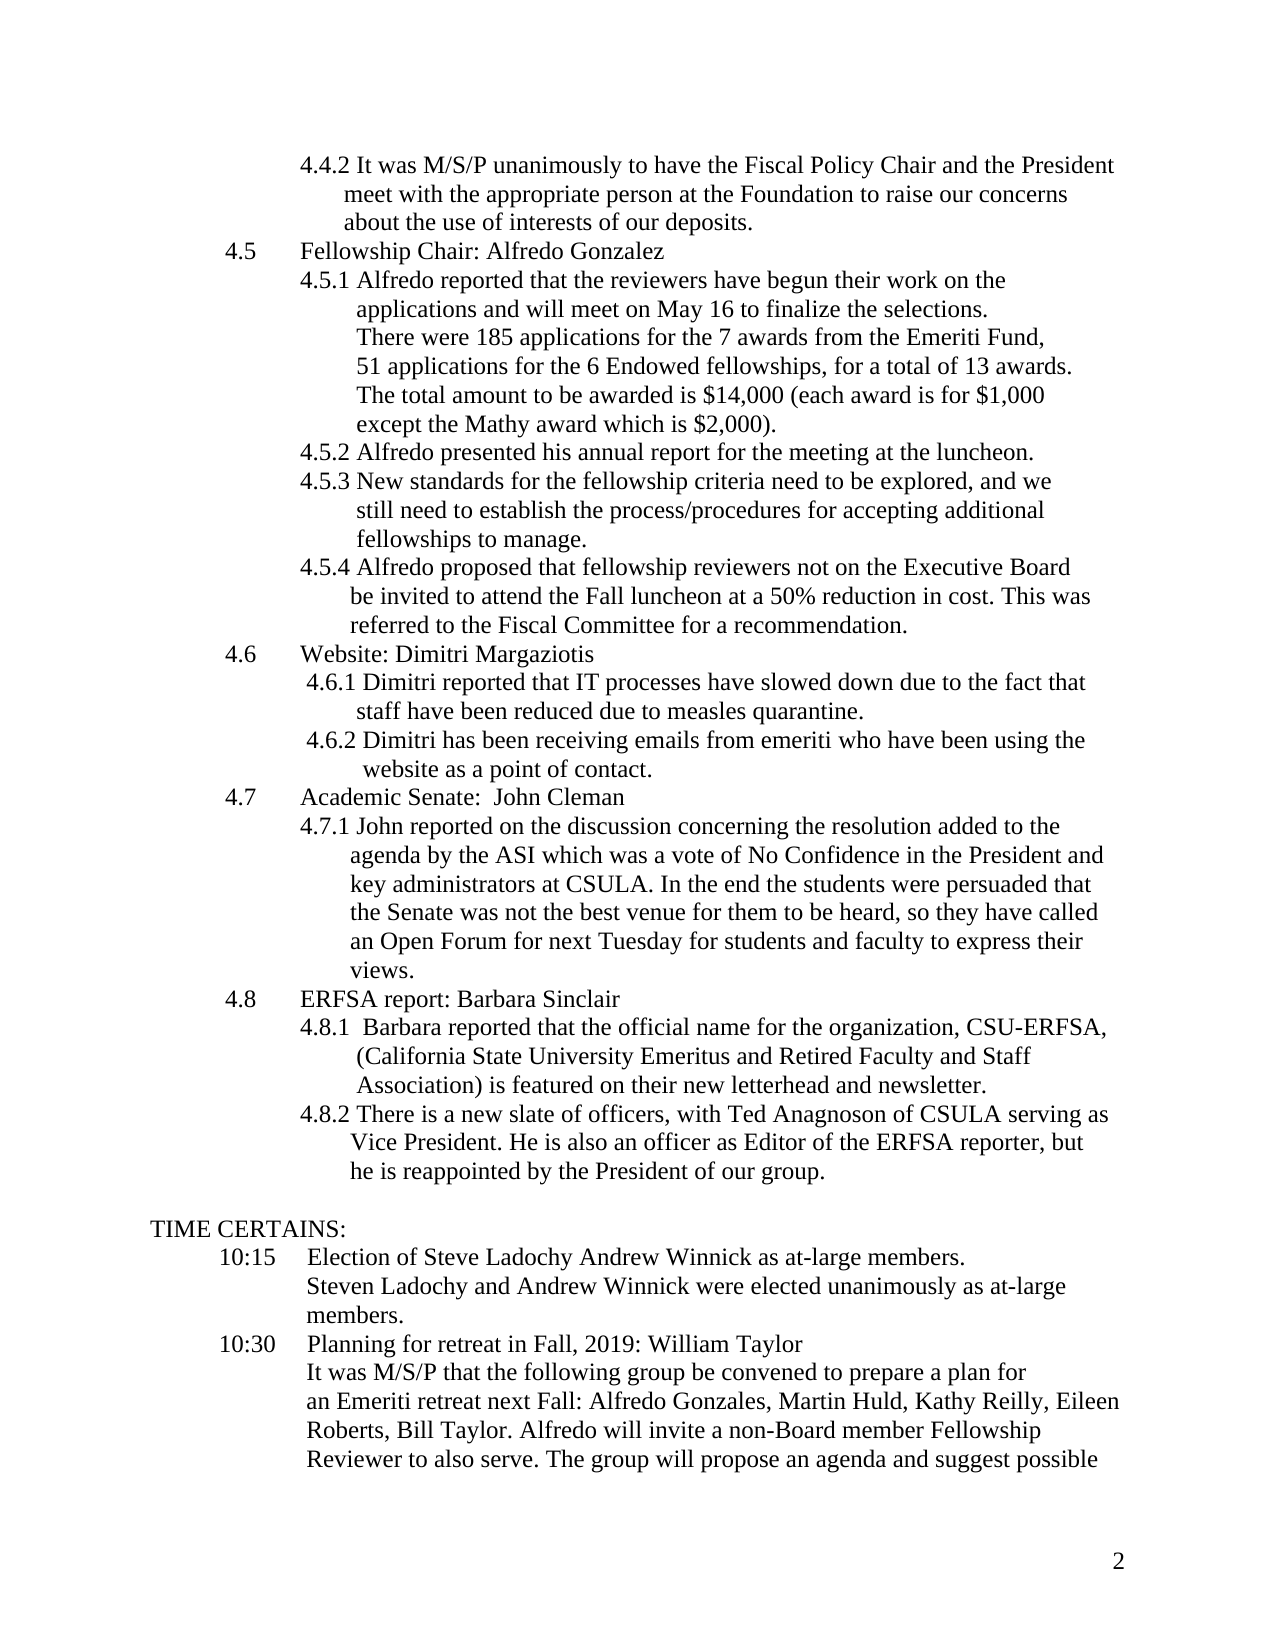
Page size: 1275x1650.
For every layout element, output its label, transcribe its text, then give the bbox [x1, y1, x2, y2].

text 4.7.1 John reported on the discussion concerning the resolution added to the [150, 811, 1125, 840]
text There were 185 applications for the 7 awards from the Emeriti Fund, [150, 322, 1125, 351]
text an Emeriti retreat next Fall: Alfredo Gonzales, Martin Huld, Kathy Reilly, Eileen [150, 1386, 1125, 1415]
text Vice President. He is also an officer as Editor of the ERFSA reporter, but [150, 1127, 1125, 1156]
text 4.5.1 Alfredo reported that the reviewers have begun their work on the [150, 265, 1125, 294]
text 4.8 ERFSA report: Barbara Sinclair [150, 984, 1125, 1012]
text key administrators at CSULA. In the end the students were persuaded that [150, 869, 1125, 897]
text fellowships to manage. [150, 524, 1125, 552]
text (California State University Emeritus and Retired Faculty and Staff [150, 1041, 1125, 1070]
text 4.6 Website: Dimitri Margaziotis [150, 639, 1125, 667]
text agenda by the ASI which was a vote of No Confidence in the President and [150, 840, 1125, 869]
text be invited to attend the Fall luncheon at a 50% reduction in cost. This was [150, 581, 1125, 610]
text TIME CERTAINS: [150, 1214, 1125, 1242]
text Steven Ladochy and Andrew Winnick were elected unanimously as at-large [150, 1271, 1125, 1300]
text 4.7 Academic Senate: John Cleman [150, 782, 1125, 811]
text 4.5.3 New standards for the fellowship criteria need to be explored, and we [150, 466, 1125, 495]
text Reviewer to also serve. The group will propose an agenda and suggest possible [150, 1444, 1125, 1472]
text except the Mathy award which is $2,000). [150, 409, 1125, 437]
text about the use of interests of our deposits. [225, 207, 1125, 236]
text an Open Forum for next Tuesday for students and faculty to express their [150, 926, 1125, 955]
text 10:30 Planning for retreat in Fall, 2019: William Taylor [150, 1329, 1125, 1357]
text It was M/S/P that the following group be convened to prepare a plan for [150, 1357, 1125, 1386]
text views. [150, 955, 1125, 984]
text still need to establish the process/procedures for accepting additional [150, 495, 1125, 524]
text applications and will meet on May 16 to finalize the selections. [150, 294, 1125, 322]
text 4.5.2 Alfredo presented his annual report for the meeting at the luncheon. [150, 437, 1125, 466]
text referred to the Fiscal Committee for a recommendation. [150, 610, 1125, 639]
text 4.5.4 Alfredo proposed that fellowship reviewers not on the Executive Board [150, 552, 1125, 581]
text 10:15 Election of Steve Ladochy Andrew Winnick as at-large members. [150, 1242, 1125, 1271]
text members. [150, 1300, 1125, 1329]
text Roberts, Bill Taylor. Alfredo will invite a non-Board member Fellowship [150, 1415, 1125, 1444]
text Association) is featured on their new letterhead and newsletter. [150, 1070, 1125, 1099]
text 4.5 Fellowship Chair: Alfredo Gonzalez [150, 236, 1125, 265]
text The total amount to be awarded is $14,000 (each award is for $1,000 [150, 380, 1125, 409]
text meet with the appropriate person at the Foundation to raise our concerns [225, 179, 1125, 207]
text 4.6.1 Dimitri reported that IT processes have slowed down due to the fact that [150, 667, 1125, 696]
text 51 applications for the 6 Endowed fellowships, for a total of 13 awards. [150, 351, 1125, 380]
text he is reappointed by the President of our group. [150, 1156, 1125, 1185]
text website as a point of contact. [150, 754, 1125, 782]
text 4.8.2 There is a new slate of officers, with Ted Anagnoson of CSULA serving as [150, 1099, 1125, 1127]
text 4.8.1 Barbara reported that the official name for the organization, CSU-ERFSA, [150, 1012, 1125, 1041]
text the Senate was not the best venue for them to be heard, so they have called [150, 897, 1125, 926]
text 4.6.2 Dimitri has been receiving emails from emeriti who have been using the [150, 725, 1125, 754]
text 4.4.2 It was M/S/P unanimously to have the Fiscal Policy Chair and the President [225, 150, 1125, 179]
text staff have been reduced due to measles quarantine. [150, 696, 1125, 725]
